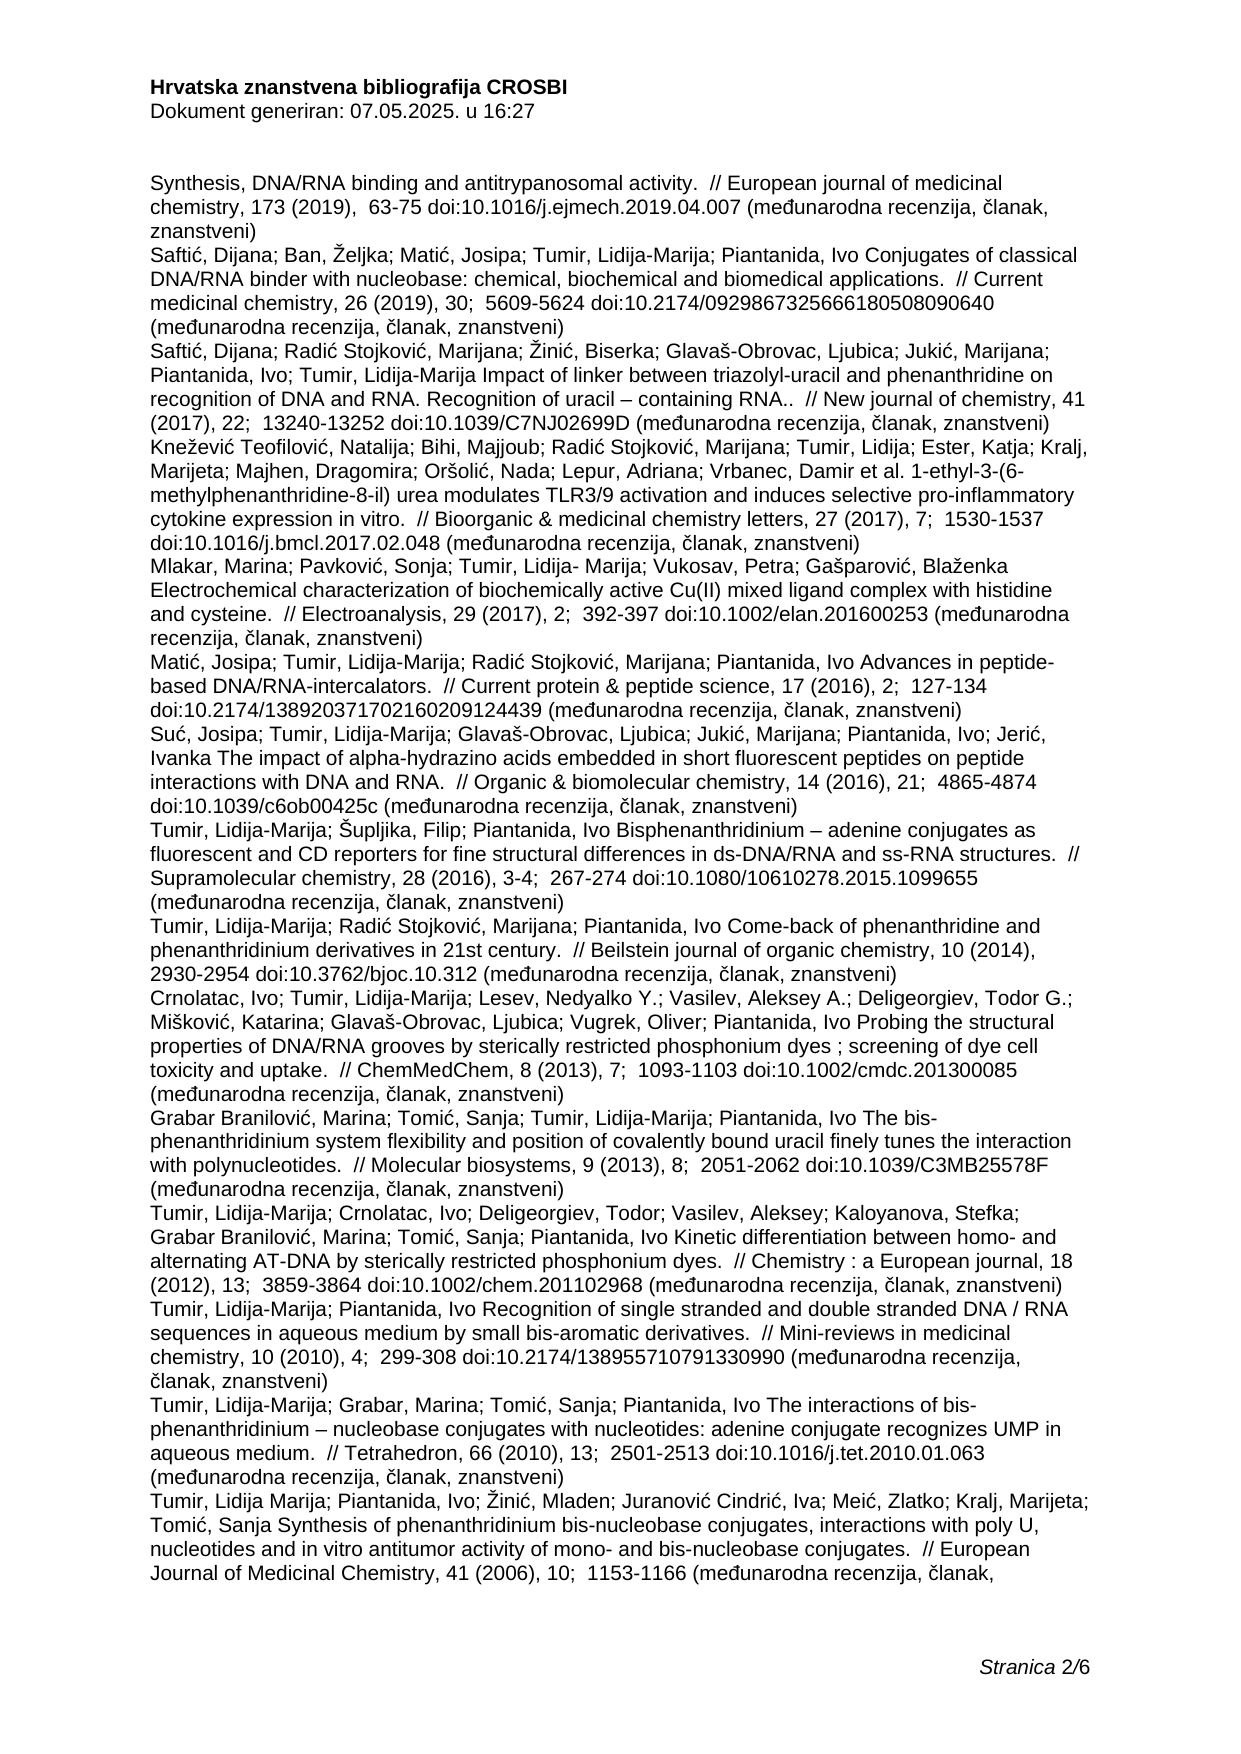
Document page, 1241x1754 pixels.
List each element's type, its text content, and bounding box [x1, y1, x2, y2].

text Saftić, Dijana; Ban, Željka; Matić, Josipa; Tumir, Lidija-Marija; Piantanida, Ivo [150, 243, 1090, 339]
text Tumir, Lidija-Marija; Šupljika, Filip; Piantanida, Ivo [150, 818, 1090, 914]
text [150, 1489, 1090, 1584]
text Tumir, Lidija-Marija; Radić Stojković, Marijana; Piantanida, Ivo [150, 914, 1090, 986]
text Tumir, Lidija-Marija; Grabar, Marina; Tomić, Sanja; Piantanida, Ivo [150, 1393, 1090, 1489]
text Matić, Josipa; Tumir, Lidija-Marija; Radić Stojković, Marijana; Piantanida, Ivo [150, 650, 1090, 722]
text Saftić, Dijana; Radić Stojković, Marijana; Žinić, Biserka; Glavaš-Obrovac, Ljubica; Jukić, Marijana; Piantanida, Ivo; Tumir, Lidija-Marija [150, 339, 1090, 434]
text Tumir, Lidija-Marija; Piantanida, Ivo [150, 1297, 1090, 1393]
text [150, 171, 1090, 243]
text Crnolatac, Ivo; Tumir, Lidija-Marija; Lesev, Nedyalko Y.; Vasilev, Aleksey A.; Deligeorgiev, Todor G.; Mišković, Katarina; Glavaš-Obrovac, Ljubica; Vugrek, Oliver; Piantanida, Ivo [150, 986, 1090, 1105]
text Knežević Teofilović, Natalija; Bihi, Majjoub; Radić Stojković, Marijana; Tumir, Lidija; Ester, Katja; Kralj, Marijeta; Majhen, Dragomira; Oršolić, Nada; Lepur, Adriana; Vrbanec, Damir et al. [150, 434, 1090, 554]
text Suć, Josipa; Tumir, Lidija-Marija; Glavaš-Obrovac, Ljubica; Jukić, Marijana; Piantanida, Ivo; Jerić, Ivanka [150, 722, 1090, 818]
text Mlakar, Marina; Pavković, Sonja; Tumir, Lidija- Marija; Vukosav, Petra; Gašparović, Blaženka [150, 554, 1090, 650]
text Grabar Branilović, Marina; Tomić, Sanja; Tumir, Lidija-Marija; Piantanida, Ivo [150, 1105, 1090, 1201]
text Tumir, Lidija-Marija; Crnolatac, Ivo; Deligeorgiev, Todor; Vasilev, Aleksey; Kaloyanova, Stefka; Grabar Branilović, Marina; Tomić, Sanja; Piantanida, Ivo [150, 1201, 1090, 1297]
